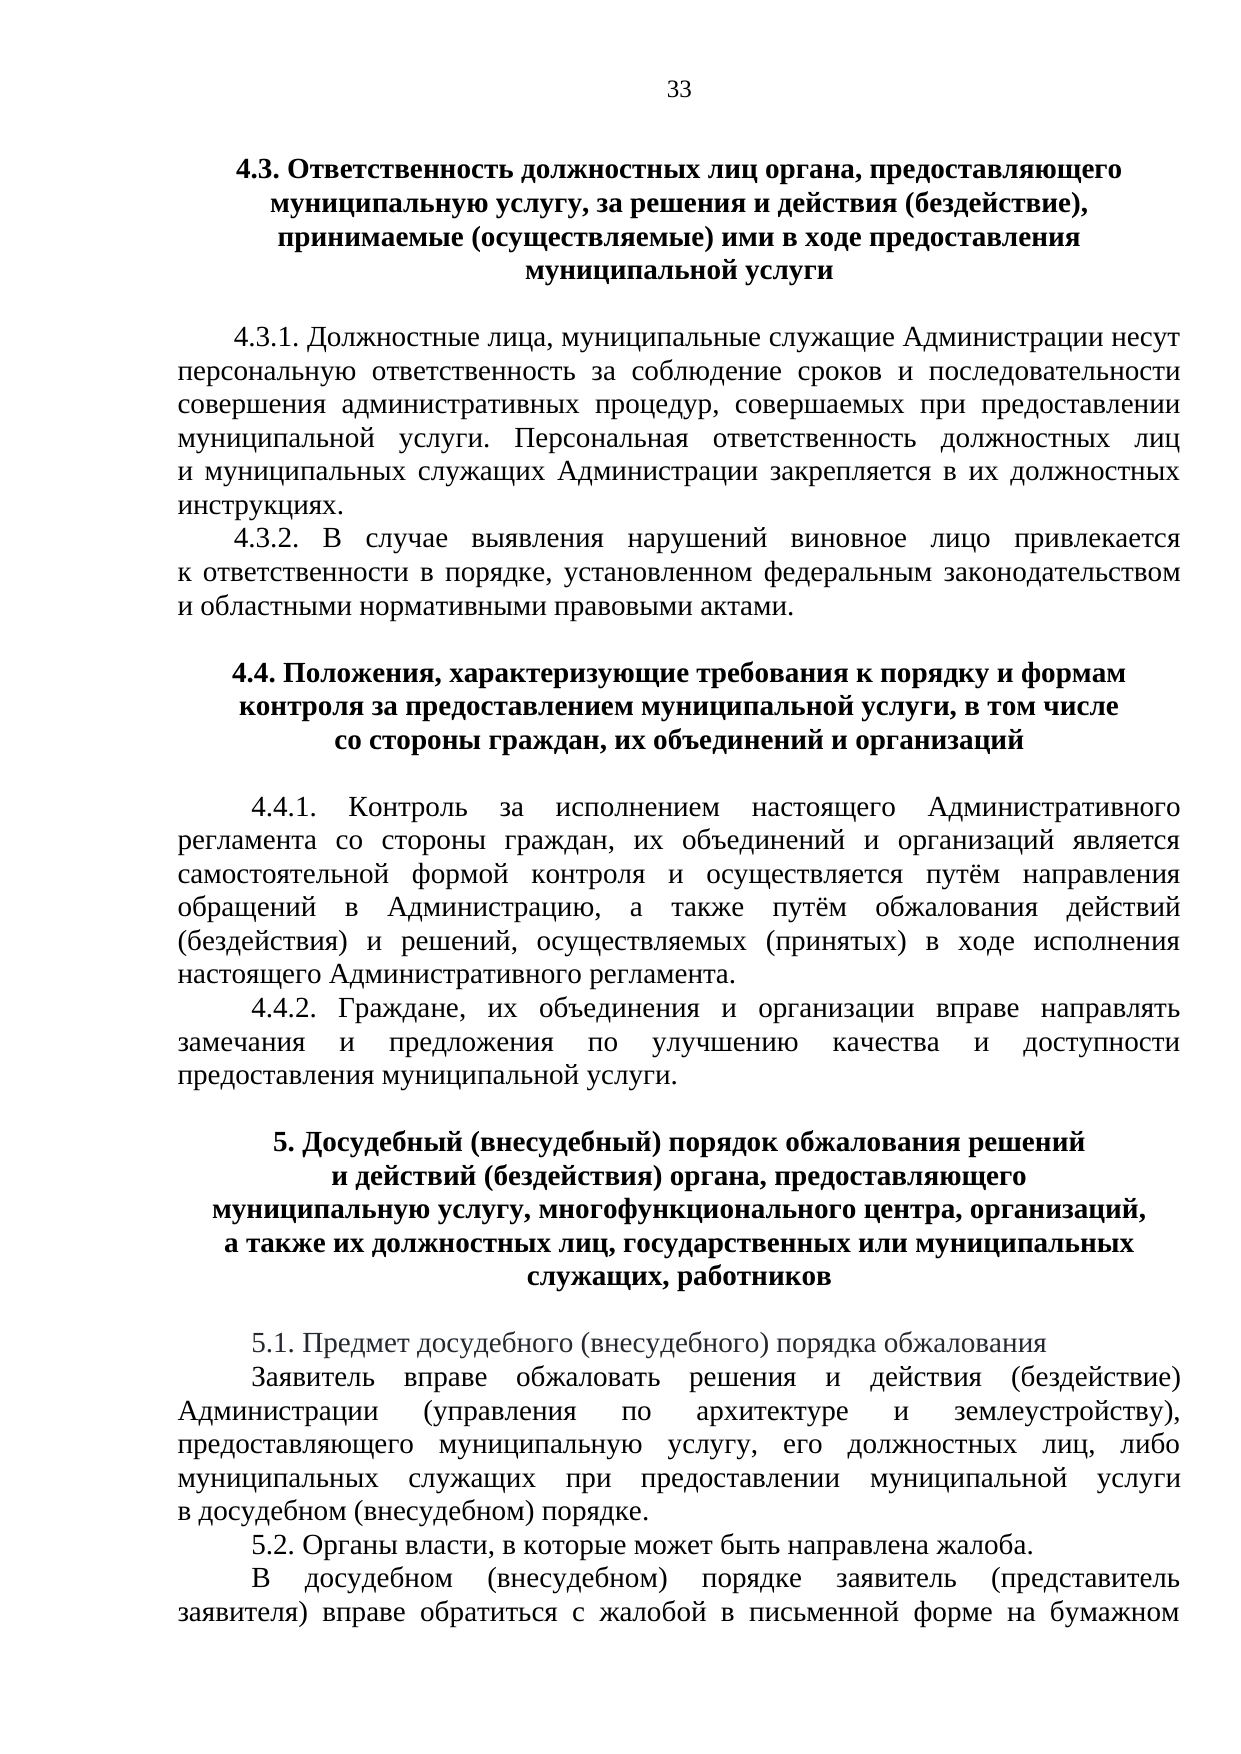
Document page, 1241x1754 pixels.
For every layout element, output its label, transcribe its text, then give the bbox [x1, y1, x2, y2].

text 4.4.1. Контроль за исполнением настоящего Административного регламента со стороны граждан, их объединений и организаций является самостоятельной формой контроля и осуществляется путём направления обращений в Администрацию, а также путём обжалования действий (бездействия) и решений, осуществляемых (принятых) в ходе исполнения настоящего Административного регламента. [177, 789, 1181, 990]
text 4.3.2. В случае выявления нарушений виновное лицо привлекается к ответственности в порядке, установленном федеральным законодательством и областными нормативными правовыми актами. [177, 521, 1181, 621]
text 5.1. Предмет досудебного (внесудебного) порядка обжалования [177, 1326, 1181, 1359]
text 5.2. Органы власти, в которые может быть направлена жалоба. [177, 1527, 1181, 1560]
text 4.3.1. Должностные лица, муниципальные служащие Администрации несут персональную ответственность за соблюдение сроков и последовательности совершения административных процедур, совершаемых при предоставлении муниципальной услуги. Персональная ответственность должностных лиц и муниципальных служащих Администрации закрепляется в их должностных инструкциях. [177, 319, 1181, 521]
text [177, 1560, 1181, 1627]
text 4.4.2. Граждане, их объединения и организации вправе направлять замечания и предложения по улучшению качества и доступности предоставления муниципальной услуги. [177, 990, 1181, 1091]
text 4.3. Ответственность должностных лиц органа, предоставляющего муниципальную услугу, за решения и действия (бездействие), принимаемые (осуществляемые) ими в ходе предоставления муниципальной услуги [177, 152, 1181, 286]
title 5. Досудебный (внесудебный) порядок обжалования решений [177, 1124, 1181, 1158]
title муниципальную услугу, многофункционального центра, организаций, а также их должностных лиц, государственных или муниципальных служащих, работников [177, 1191, 1181, 1292]
text Заявитель вправе обжаловать решения и действия (бездействие) Администрации (управления по архитектуре и землеустройству), предоставляющего муниципальную услугу, его должностных лиц, либо муниципальных служащих при предоставлении муниципальной услуги в досудебном (внесудебном) порядке. [177, 1359, 1181, 1527]
title и действий (бездействия) органа, предоставляющего [177, 1158, 1181, 1191]
text 4.4. Положения, характеризующие требования к порядку и формам контроля за предоставлением муниципальной услуги, в том числе со стороны граждан, их объединений и организаций [177, 655, 1181, 755]
